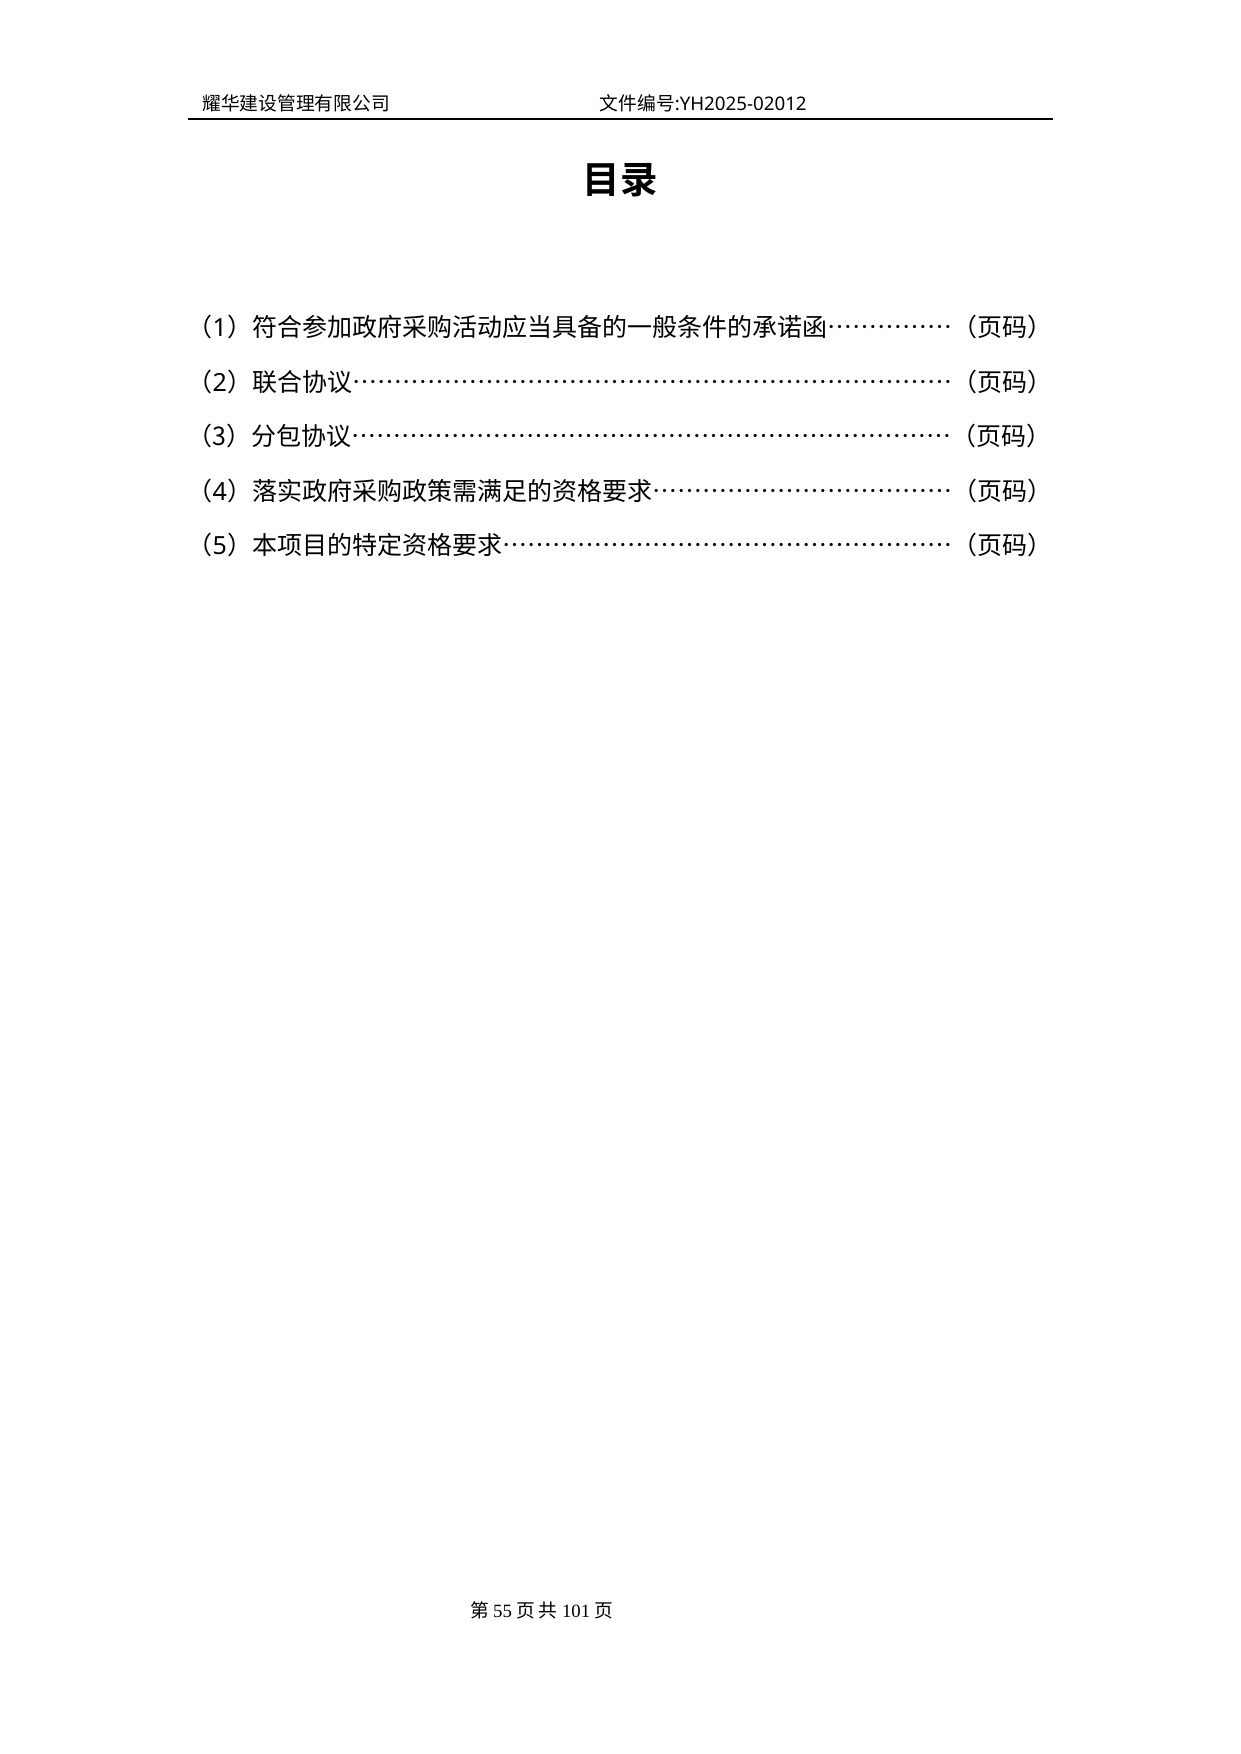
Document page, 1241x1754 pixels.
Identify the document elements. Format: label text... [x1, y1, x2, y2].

text （2）联合协议………………………………………………………………（页码） [187, 362, 1053, 398]
text 目录 [187, 150, 1053, 204]
text （1）符合参加政府采购活动应当具备的一般条件的承诺函……………（页码） [187, 308, 1053, 344]
text （3）分包协议………………………………………………………………（页码） [187, 417, 1053, 453]
text （4）落实政府采购政策需满足的资格要求………………………………（页码） [187, 471, 1053, 507]
text （5）本项目的特定资格要求………………………………………………（页码） [187, 525, 1053, 562]
